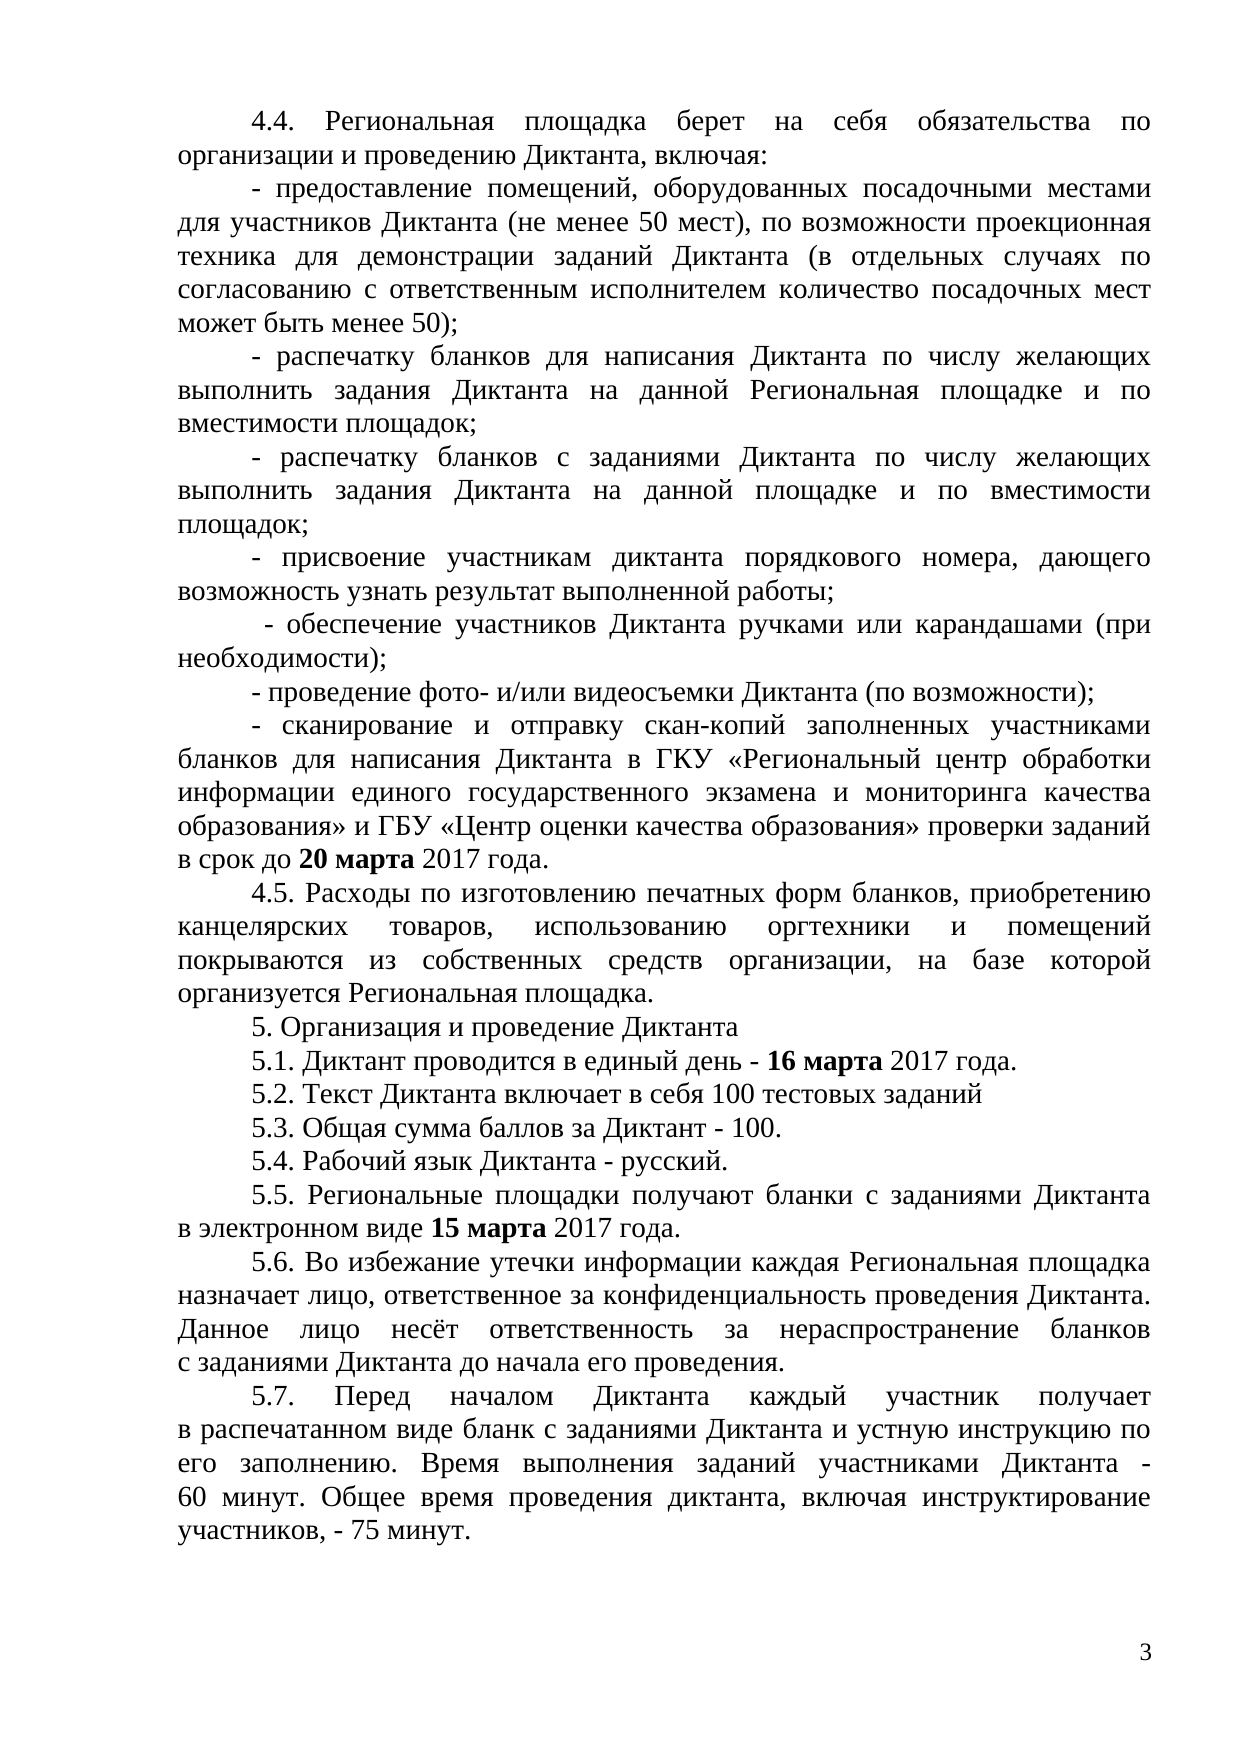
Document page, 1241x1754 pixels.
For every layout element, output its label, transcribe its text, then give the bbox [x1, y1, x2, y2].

text - распечатку бланков для написания Диктанта по числу желающих выполнить задания Диктанта на данной Региональная площадке и по вместимости площадок; [177, 338, 1152, 439]
text - сканирование и отправку скан-копий заполненных участниками бланков для написания Диктанта в ГКУ «Региональный центр обработки информации единого государственного экзамена и мониторинга качества образования» и ГБУ «Центр оценки качества образования» проверки заданий в срок до 20 марта 2017 года. [177, 707, 1152, 875]
text 5.1. Диктант проводится в единый день - 16 марта 2017 года. [177, 1043, 1152, 1076]
text - распечатку бланков с заданиями Диктанта по числу желающих выполнить задания Диктанта на данной площадке и по вместимости площадок; [177, 439, 1152, 539]
text 5.4. Рабочий язык Диктанта - русский. [177, 1143, 1152, 1177]
text 5.3. Общая сумма баллов за Диктант - 100. [177, 1110, 1152, 1143]
text 5.5. Региональные площадки получают бланки с заданиями Диктанта в электронном виде 15 марта 2017 года. [177, 1177, 1152, 1244]
text 5.7. Перед началом Диктанта каждый участник получает в распечатанном виде бланк с заданиями Диктанта и устную инструкцию по его заполнению. Время выполнения заданий участниками Диктанта - 60 минут. Общее время проведения диктанта, включая инструктирование участников, - 75 минут. [177, 1378, 1152, 1546]
text 5.6. Во избежание утечки информации каждая Региональная площадка назначает лицо, ответственное за конфиденциальность проведения Диктанта. Данное лицо несёт ответственность за нераспространение бланков с заданиями Диктанта до начала его проведения. [177, 1244, 1152, 1378]
text - обеспечение участников Диктанта ручками или карандашами (при необходимости); [177, 607, 1152, 674]
text 5. Организация и проведение Диктанта [177, 1009, 1152, 1043]
text - присвоение участникам диктанта порядкового номера, дающего возможность узнать результат выполненной работы; [177, 539, 1152, 607]
text 5.2. Текст Диктанта включает в себя 100 тестовых заданий [177, 1076, 1152, 1110]
text 4.5. Расходы по изготовлению печатных форм бланков, приобретению канцелярских товаров, использованию оргтехники и помещений покрываются из собственных средств организации, на базе которой организуется Региональная площадка. [177, 875, 1152, 1009]
text - проведение фото- и/или видеосъемки Диктанта (по возможности); [177, 674, 1152, 707]
text 4.4. Региональная площадка берет на себя обязательства по организации и проведению Диктанта, включая: [177, 103, 1152, 171]
text - предоставление помещений, оборудованных посадочными местами для участников Диктанта (не менее 50 мест), по возможности проекционная техника для демонстрации заданий Диктанта (в отдельных случаях по согласованию с ответственным исполнителем количество посадочных мест может быть менее 50); [177, 171, 1152, 338]
